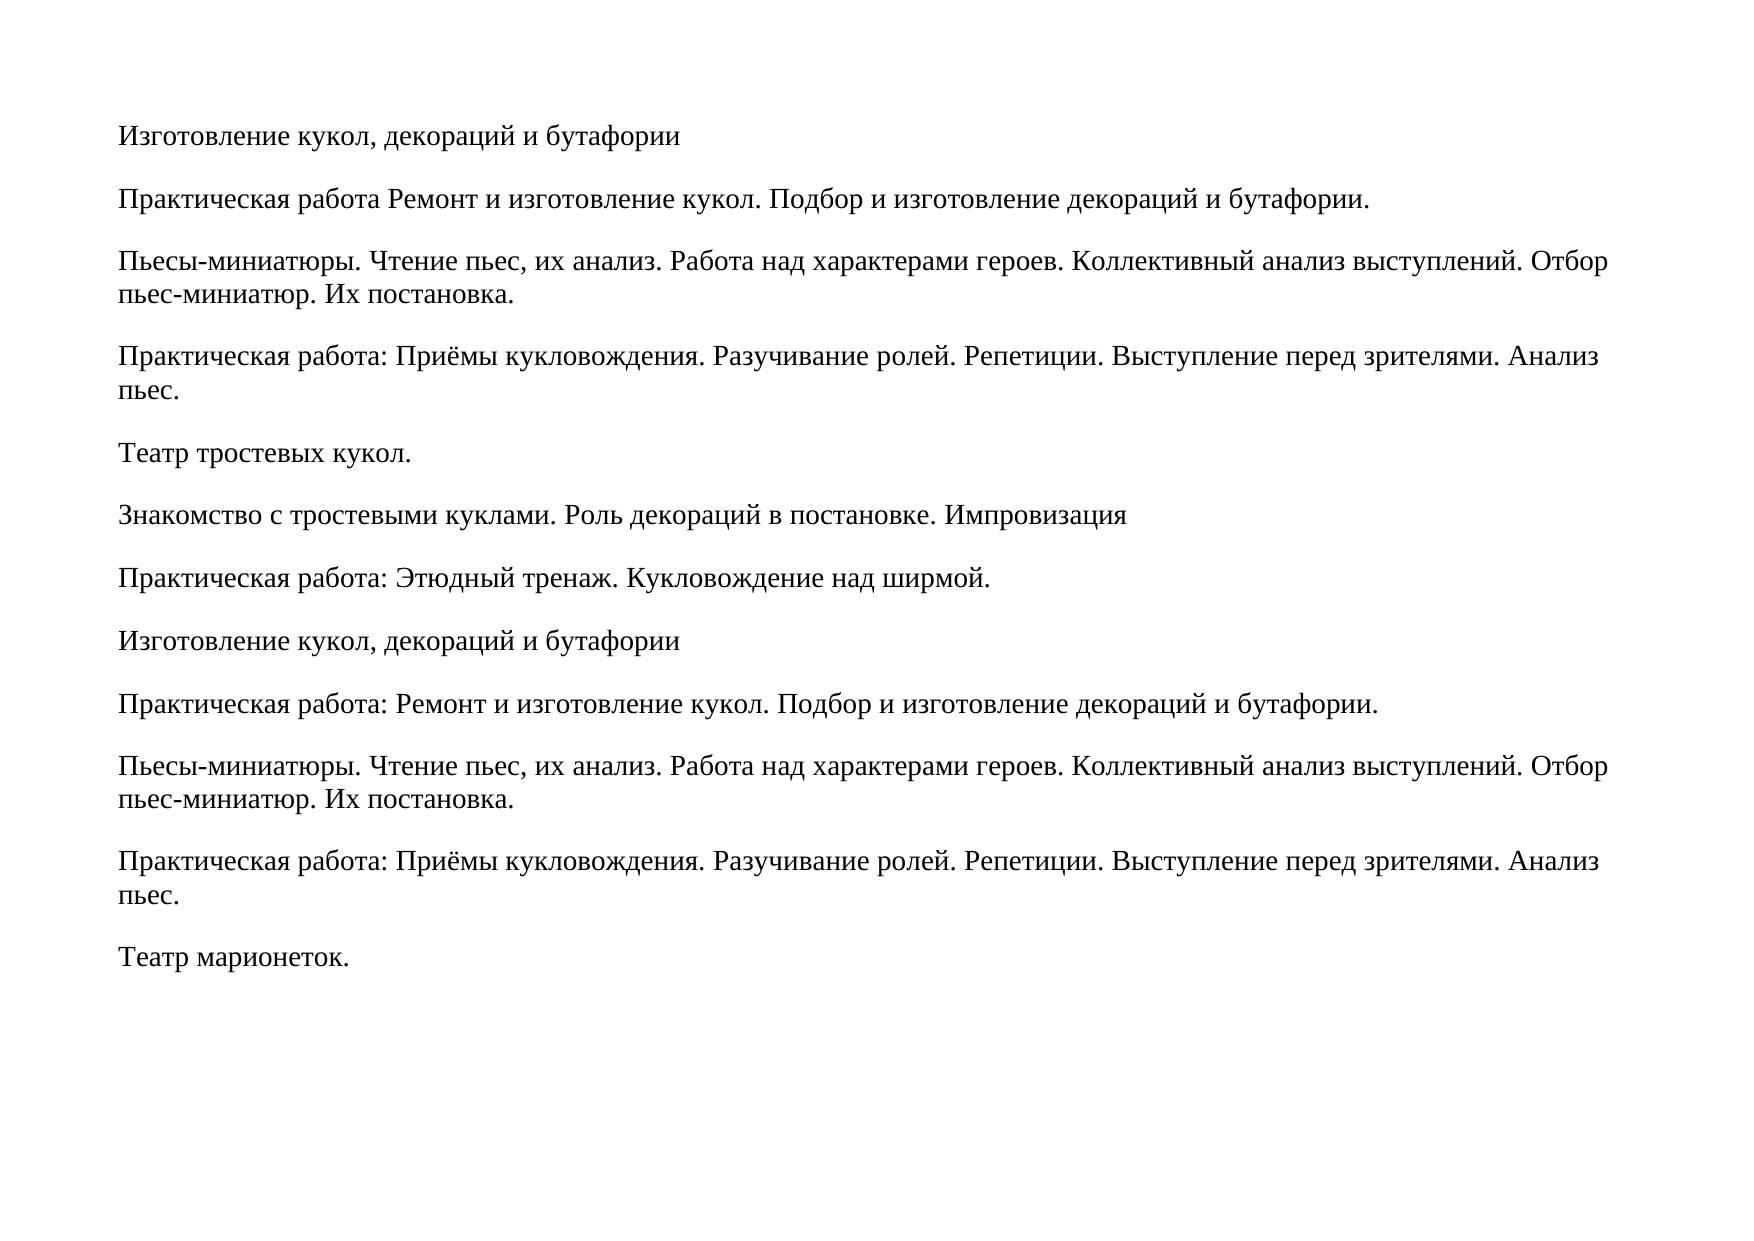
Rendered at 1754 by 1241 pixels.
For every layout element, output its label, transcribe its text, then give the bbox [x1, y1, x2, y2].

text Практическая работа: Ремонт и изготовление кукол. Подбор и изготовление декораций и бутафории. [118, 686, 1638, 719]
text Театр марионеток. [118, 939, 1638, 973]
text Пьесы-миниатюры. Чтение пьес, их анализ. Работа над характерами героев. Коллективный анализ выступлений. Отбор пьес-миниатюр. Их постановка. [118, 748, 1615, 815]
text Театр тростевых кукол. [118, 435, 1638, 468]
text Практическая работа: Этюдный тренаж. Кукловождение над ширмой. [118, 560, 1638, 594]
text Изготовление кукол, декораций и бутафории [118, 118, 1638, 152]
text Знакомство с тростевыми куклами. Роль декораций в постановке. Импровизация [118, 497, 1638, 531]
text Практическая работа: Приёмы кукловождения. Разучивание ролей. Репетиции. Выступление перед зрителями. Анализ пьес. [118, 844, 1605, 911]
text Практическая работа Ремонт и изготовление кукол. Подбор и изготовление декораций и бутафории. [118, 181, 1638, 214]
text Изготовление кукол, декораций и бутафории [118, 623, 1638, 656]
text Практическая работа: Приёмы кукловождения. Разучивание ролей. Репетиции. Выступление перед зрителями. Анализ пьес. [118, 339, 1605, 406]
text Пьесы-миниатюры. Чтение пьес, их анализ. Работа над характерами героев. Коллективный анализ выступлений. Отбор пьес-миниатюр. Их постановка. [118, 244, 1615, 310]
